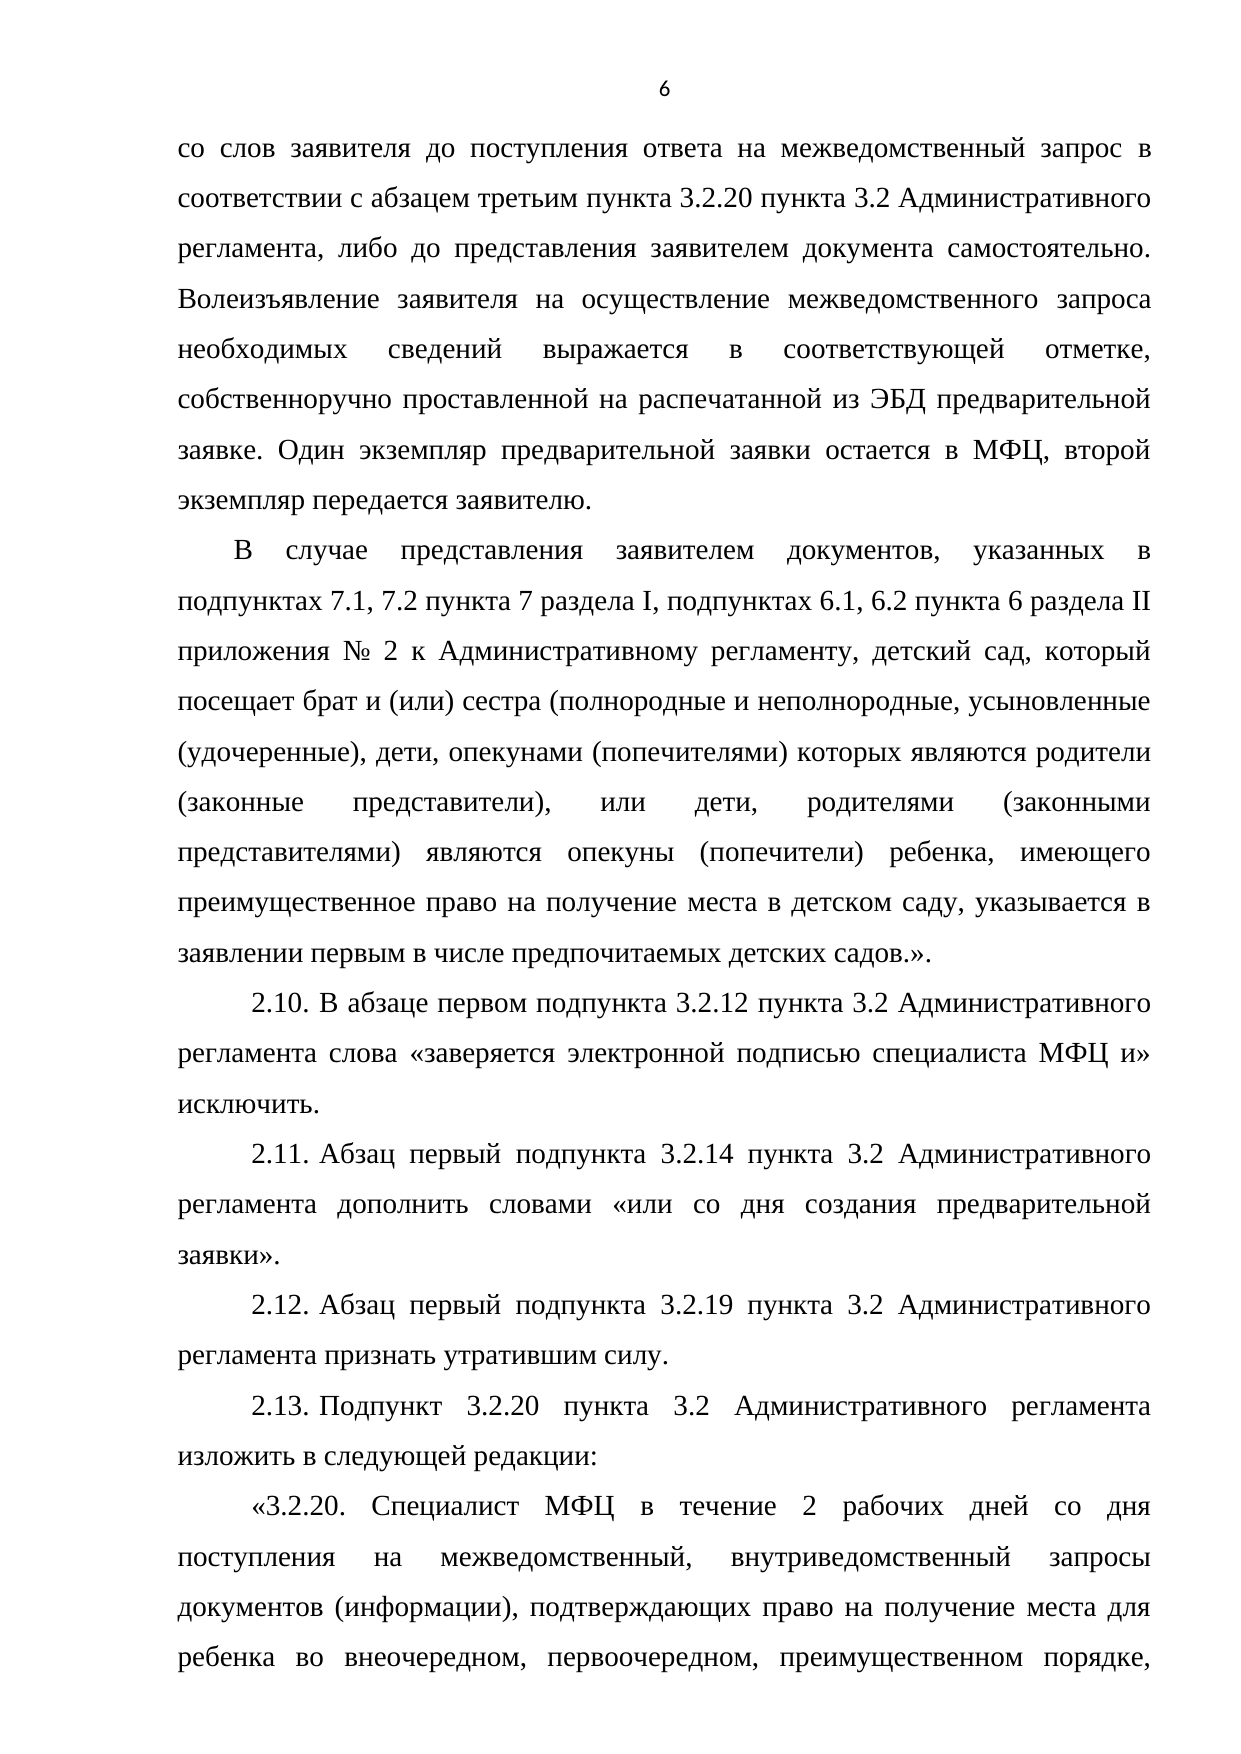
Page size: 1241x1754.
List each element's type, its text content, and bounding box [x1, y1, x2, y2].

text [177, 1488, 1152, 1673]
list Абзац первый подпункта 3.2.19 пункта 3.2 Административного регламента признать утратившим силу. [177, 1287, 1152, 1371]
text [177, 130, 1152, 516]
list Подпункт 3.2.20 пункта 3.2 Административного регламента изложить в следующей редакции: [177, 1388, 1152, 1472]
list Абзац первый подпункта 3.2.14 пункта 3.2 Административного регламента дополнить словами «или со дня создания предварительной заявки». [177, 1136, 1152, 1270]
list В абзаце первом подпункта 3.2.12 пункта 3.2 Административного регламента слова «заверяется электронной подписью специалиста МФЦ и» исключить. [177, 985, 1152, 1119]
text В случае представления заявителем документов, указанных в подпунктах 7.1, 7.2 пункта 7 раздела I, подпунктах 6.1, 6.2 пункта 6 раздела II приложения № 2 к Административному регламенту, детский сад, который посещает брат и (или) сестра (полнородные и неполнородные, усыновленные (удочеренные), дети, опекунами (попечителями) которых являются родители (законные представители), или дети, родителями (законными представителями) являются опекуны (попечители) ребенка, имеющего преимущественное право на получение места в детском саду, указывается в заявлении первым в числе предпочитаемых детских садов.». [177, 532, 1152, 968]
